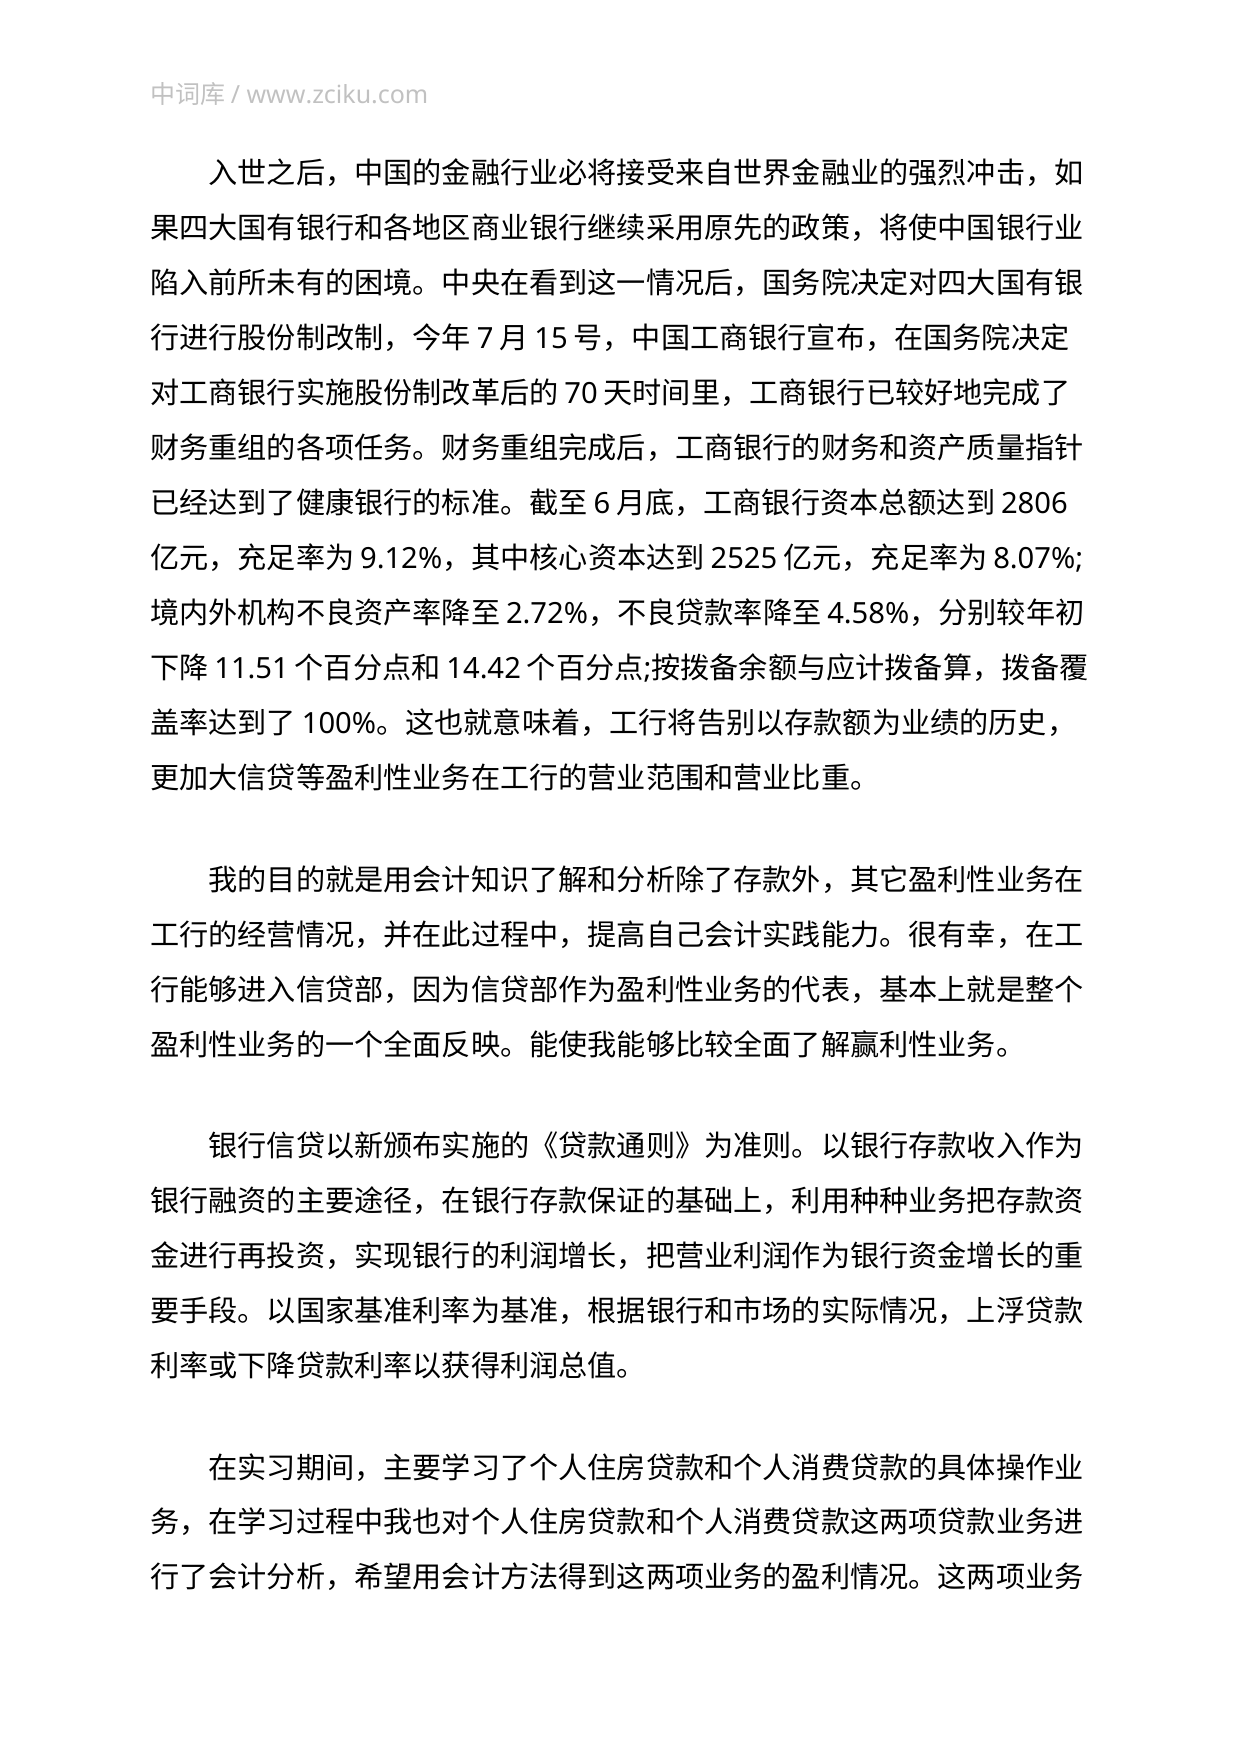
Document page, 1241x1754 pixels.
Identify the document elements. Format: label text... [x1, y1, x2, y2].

text 入世之后，中国的金融行业必将接受来自世界金融业的强烈冲击，如果四大国有银行和各地区商业银行继续采用原先的政策，将使中国银行业陷入前所未有的困境。中央在看到这一情况后，国务院决定对四大国有银行进行股份制改制，今年7月15号，中国工商银行宣布，在国务院决定对工商银行实施股份制改革后的70天时间里，工商银行已较好地完成了财务重组的各项任务。财务重组完成后，工商银行的财务和资产质量指针已经达到了健康银行的标准。截至6月底，工商银行资本总额达到2806亿元，充足率为9.12%，其中核心资本达到2525亿元，充足率为8.07%;境内外机构不良资产率降至2.72%，不良贷款率降至4.58%，分别较年初下降11.51个百分点和14.42个百分点;按拨备余额与应计拨备算，拨备覆盖率达到了100%。这也就意味着，工行将告别以存款额为业绩的历史，更加大信贷等盈利性业务在工行的营业范围和营业比重。 [150, 150, 1090, 797]
text 银行信贷以新颁布实施的《贷款通则》为准则。以银行存款收入作为银行融资的主要途径，在银行存款保证的基础上，利用种种业务把存款资金进行再投资，实现银行的利润增长，把营业利润作为银行资金增长的重要手段。以国家基准利率为基准，根据银行和市场的实际情况，上浮贷款利率或下降贷款利率以获得利润总值。 [150, 1123, 1090, 1385]
text 我的目的就是用会计知识了解和分析除了存款外，其它盈利性业务在工行的经营情况，并在此过程中，提高自己会计实践能力。很有幸，在工行能够进入信贷部，因为信贷部作为盈利性业务的代表，基本上就是整个盈利性业务的一个全面反映。能使我能够比较全面了解赢利性业务。 [150, 856, 1090, 1063]
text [150, 1444, 1090, 1596]
